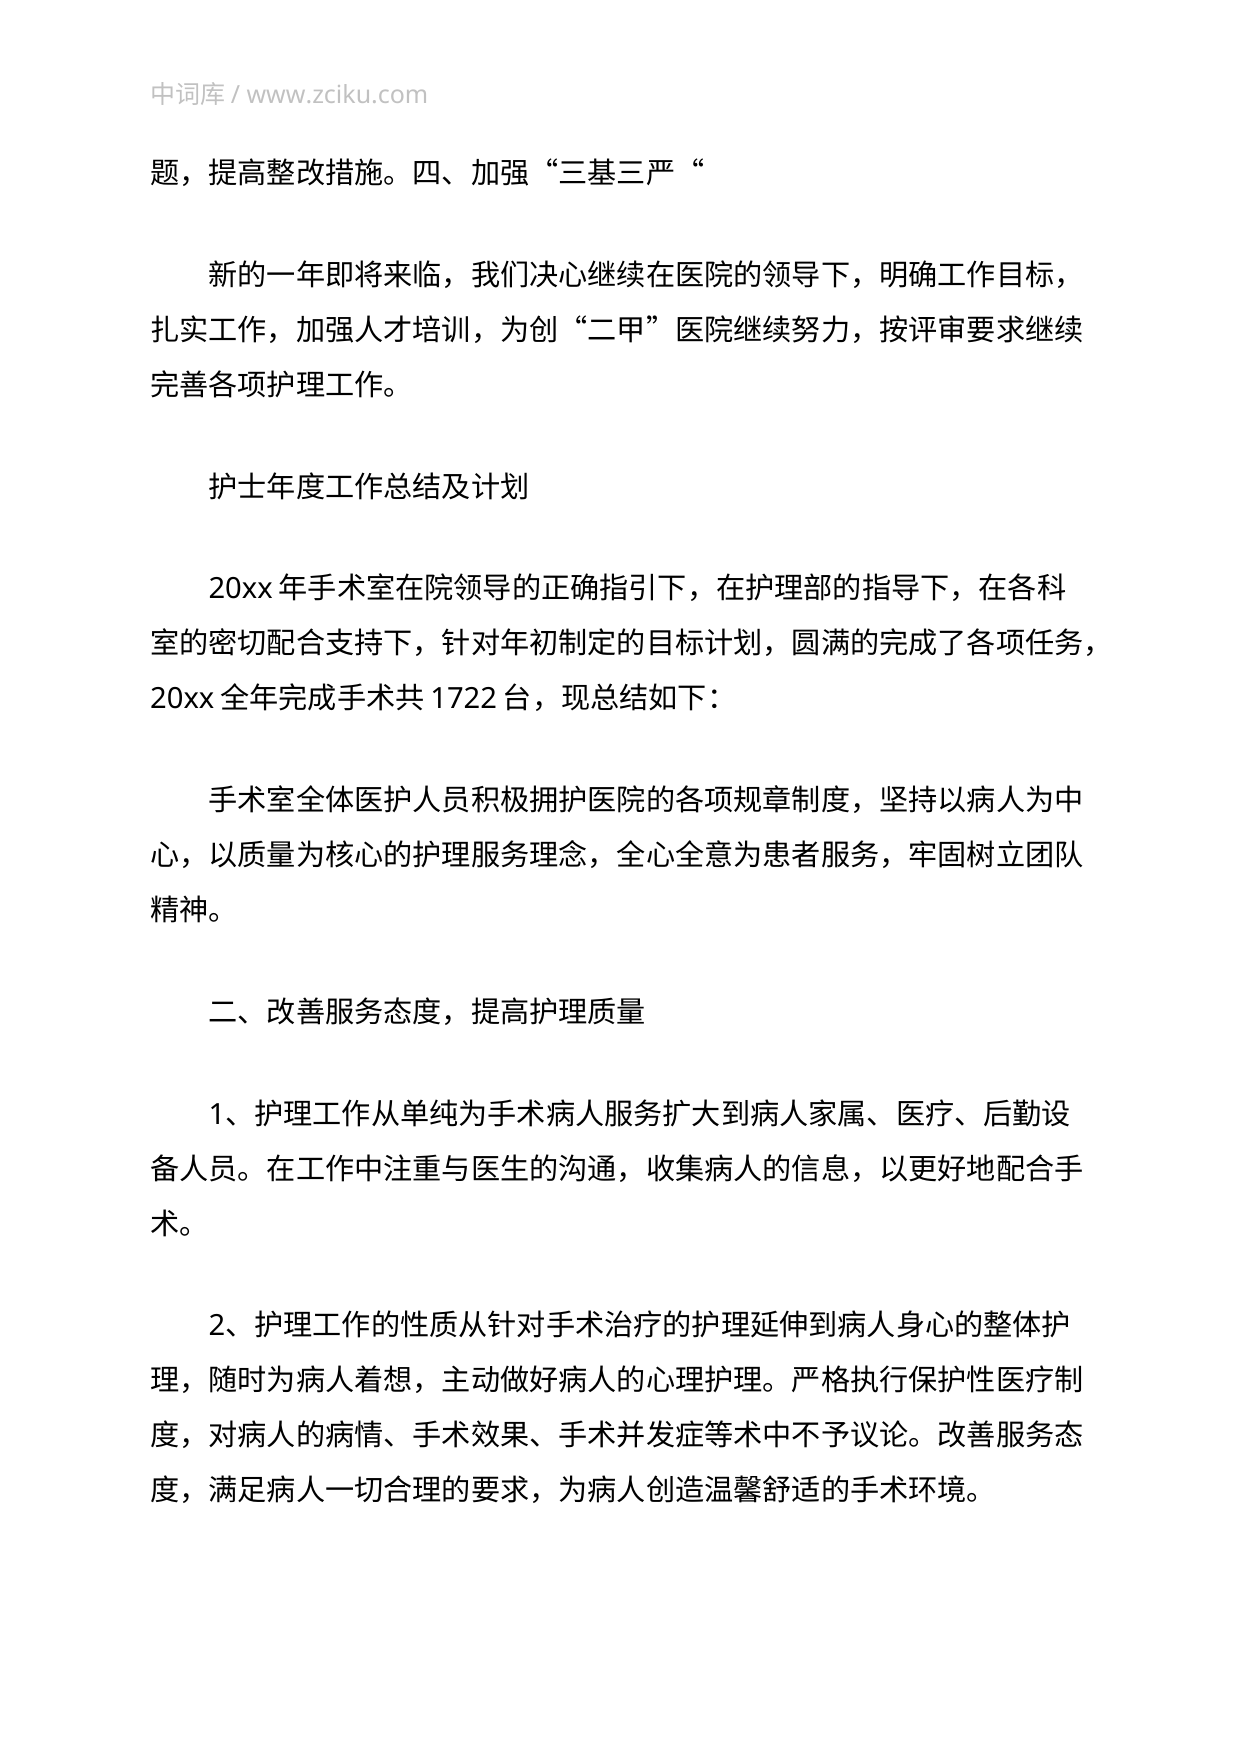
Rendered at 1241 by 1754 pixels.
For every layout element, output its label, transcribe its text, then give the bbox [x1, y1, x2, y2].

text 1、护理工作从单纯为手术病人服务扩大到病人家属、医疗、后勤设备人员。在工作中注重与医生的沟通，收集病人的信息，以更好地配合手术。 [150, 1090, 1090, 1242]
text 2、护理工作的性质从针对手术治疗的护理延伸到病人身心的整体护理，随时为病人着想，主动做好病人的心理护理。严格执行保护性医疗制度，对病人的病情、手术效果、手术并发症等术中不予议论。改善服务态度，满足病人一切合理的要求，为病人创造温馨舒适的手术环境。 [150, 1302, 1090, 1509]
text 新的一年即将来临，我们决心继续在医院的领导下，明确工作目标，扎实工作，加强人才培训，为创“二甲”医院继续努力，按评审要求继续完善各项护理工作。 [150, 252, 1090, 404]
text 手术室全体医护人员积极拥护医院的各项规章制度，坚持以病人为中心，以质量为核心的护理服务理念，全心全意为患者服务，牢固树立团队精神。 [150, 777, 1090, 929]
text 二、改善服务态度，提高护理质量 [150, 988, 1090, 1031]
text 护士年度工作总结及计划 [150, 463, 1090, 506]
text 20xx年手术室在院领导的正确指引下，在护理部的指导下，在各科室的密切配合支持下，针对年初制定的目标计划，圆满的完成了各项任务，20xx全年完成手术共1722台，现总结如下： [150, 565, 1090, 717]
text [150, 150, 1090, 192]
